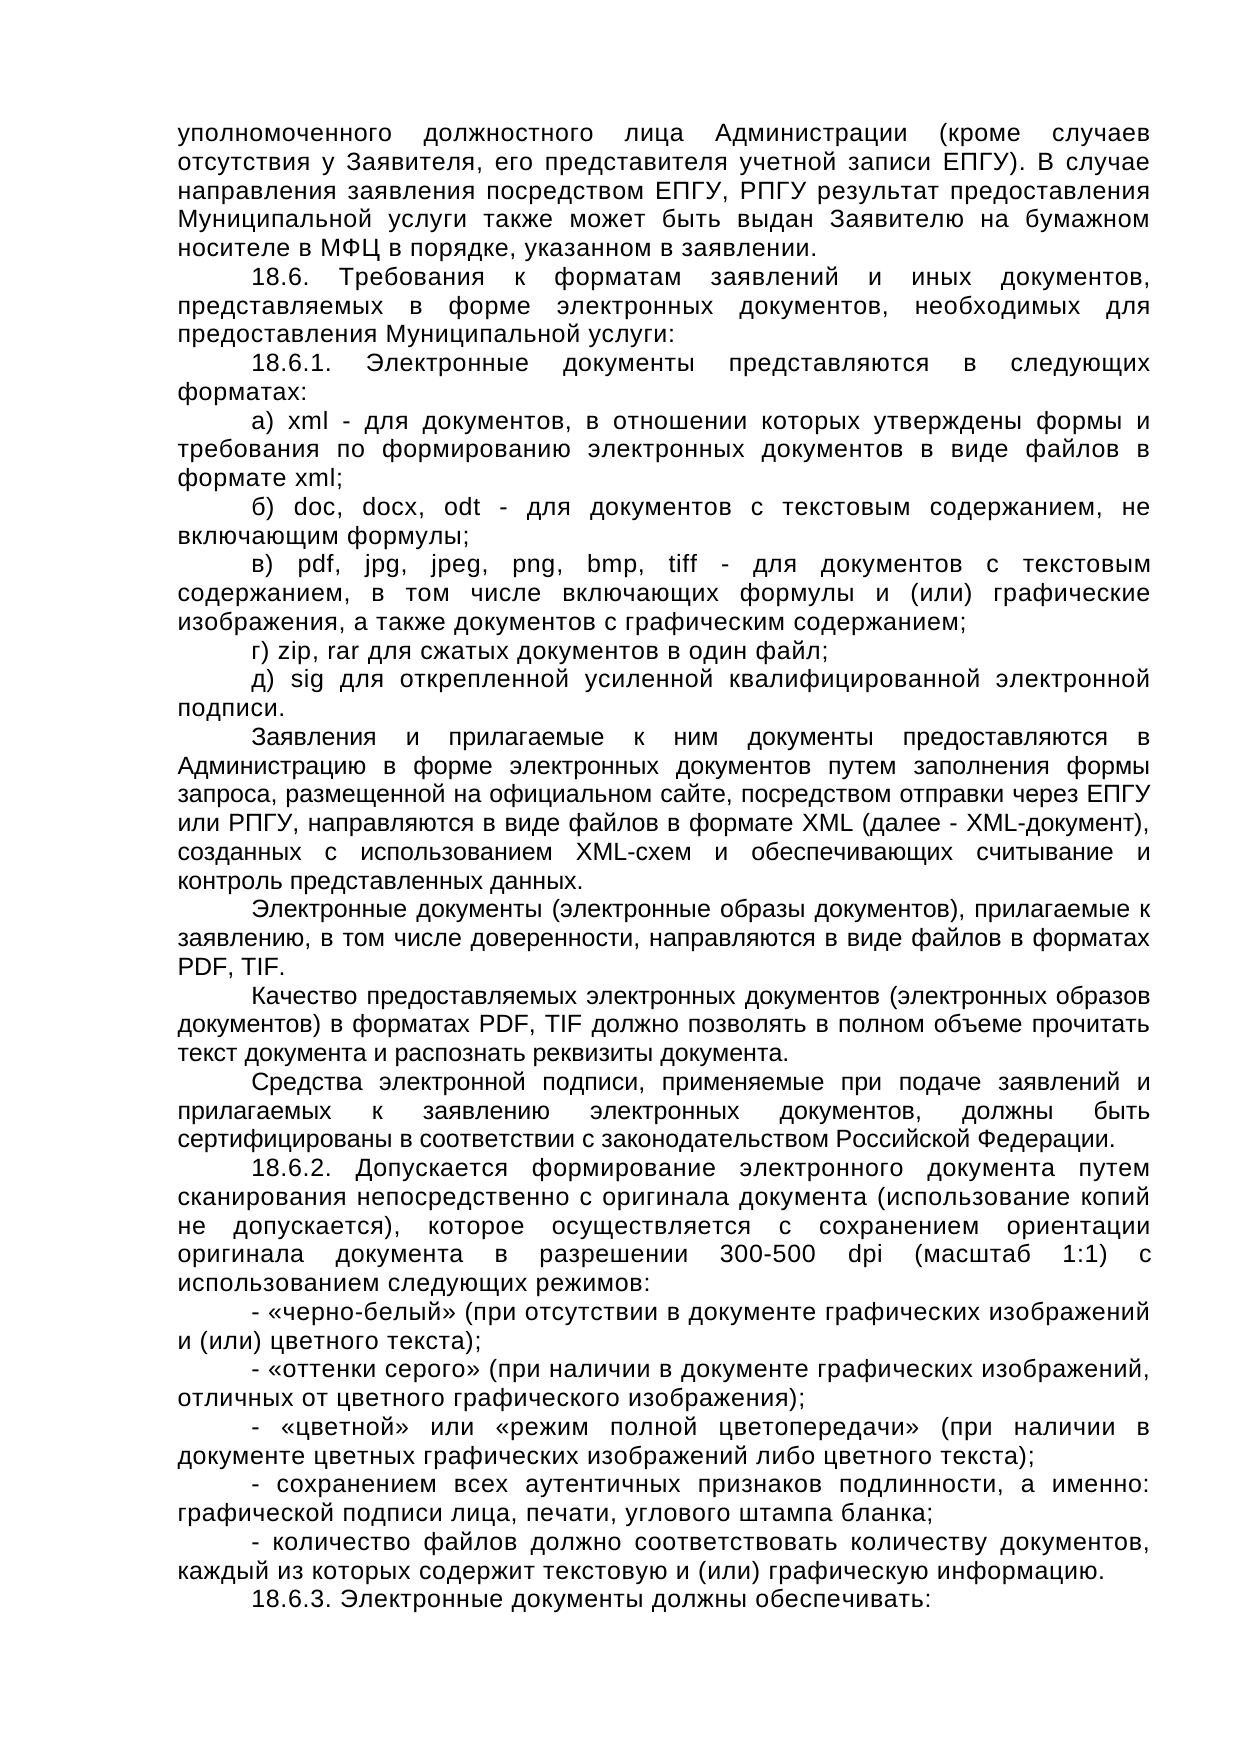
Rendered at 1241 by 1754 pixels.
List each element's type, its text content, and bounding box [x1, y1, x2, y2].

text - «черно-белый» (при отсутствии в документе графических изображений и (или) цветного текста); [177, 1297, 1152, 1354]
text - количество файлов должно соответствовать количеству документов, каждый из которых содержит текстовую и (или) графическую информацию. [177, 1527, 1152, 1584]
text - сохранением всех аутентичных признаков подлинности, а именно: графической подписи лица, печати, углового штампа бланка; [177, 1469, 1152, 1527]
text - «цветной» или «режим полной цветопередачи» (при наличии в документе цветных графических изображений либо цветного текста); [177, 1412, 1152, 1469]
text 18.6.1. Электронные документы представляются в следующих форматах: [177, 348, 1152, 406]
text - «оттенки серого» (при наличии в документе графических изображений, отличных от цветного графического изображения); [177, 1354, 1152, 1412]
text 18.6.3. Электронные документы должны обеспечивать: [177, 1584, 1152, 1613]
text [177, 118, 1152, 262]
text 18.6. Требования к форматам заявлений и иных документов, представляемых в форме электронных документов, необходимых для предоставления Муниципальной услуги: [177, 262, 1152, 348]
text 18.6.2. Допускается формирование электронного документа путем сканирования непосредственно с оригинала документа (использование копий не допускается), которое осуществляется с сохранением ориентации оригинала документа в разрешении 300-500 dpi (масштаб 1:1) с использованием следующих режимов: [177, 1153, 1152, 1297]
text а) xml - для документов, в отношении которых утверждены формы и требования по формированию электронных документов в виде файлов в формате xml; [177, 406, 1152, 492]
text в) pdf, jpg, jpeg, png, bmp, tiff - для документов с текстовым содержанием, в том числе включающих формулы и (или) графические изображения, а также документов с графическим содержанием; [177, 549, 1152, 636]
text Средства электронной подписи, применяемые при подаче заявлений и прилагаемых к заявлению электронных документов, должны быть сертифицированы в соответствии с законодательством Российской Федерации. [177, 1067, 1152, 1153]
text б) doc, docx, odt - для документов с текстовым содержанием, не включающим формулы; [177, 492, 1152, 549]
text Качество предоставляемых электронных документов (электронных образов документов) в форматах PDF, TIF должно позволять в полном объеме прочитать текст документа и распознать реквизиты документа. [177, 981, 1152, 1067]
text г) zip, rar для сжатых документов в один файл; [177, 636, 1152, 664]
text Заявления и прилагаемые к ним документы предоставляются в Администрацию в форме электронных документов путем заполнения формы запроса, размещенной на официальном сайте, посредством отправки через ЕПГУ или РПГУ, направляются в виде файлов в формате XML (далее - XML-документ), созданных с использованием XML-схем и обеспечивающих считывание и контроль представленных данных. [177, 722, 1152, 894]
text д) sig для открепленной усиленной квалифицированной электронной подписи. [177, 664, 1152, 722]
text Электронные документы (электронные образы документов), прилагаемые к заявлению, в том числе доверенности, направляются в виде файлов в форматах PDF, TIF. [177, 894, 1152, 981]
